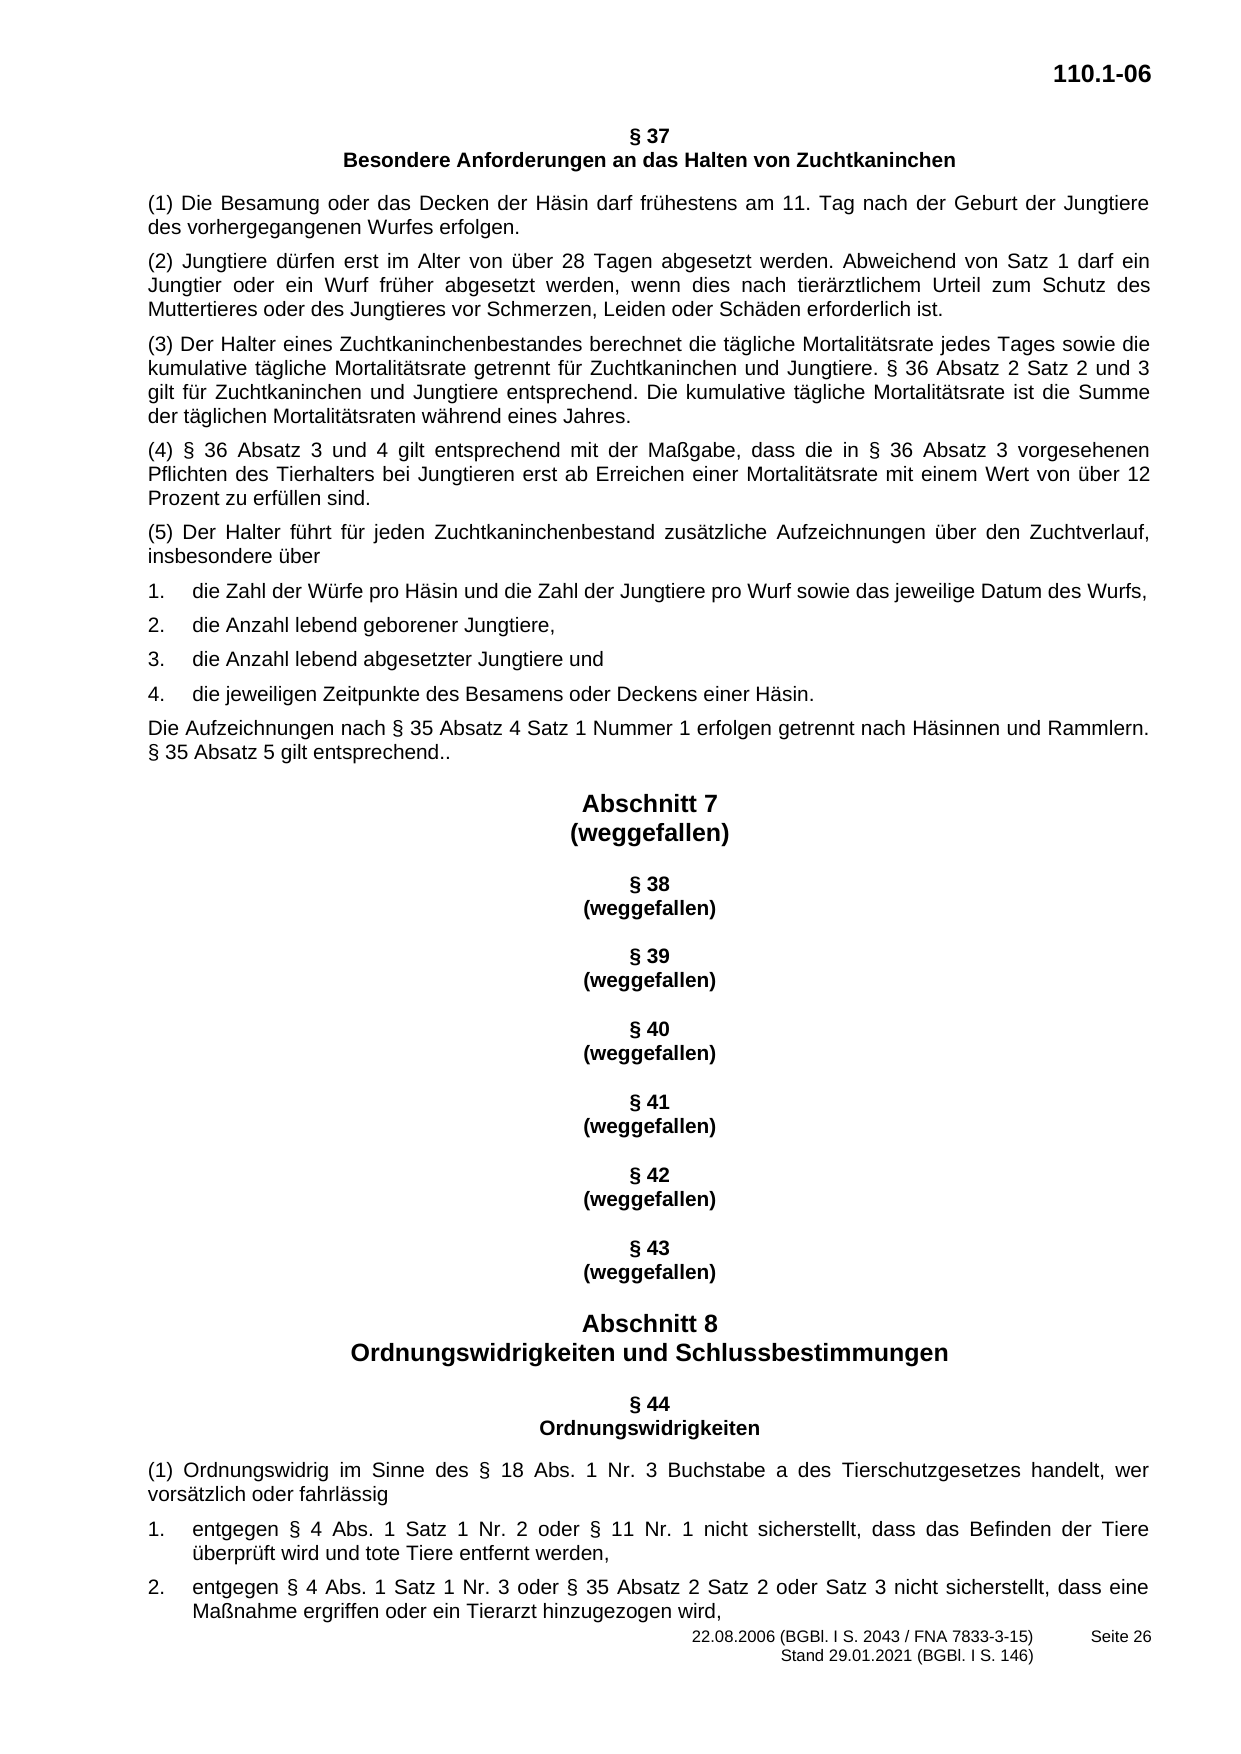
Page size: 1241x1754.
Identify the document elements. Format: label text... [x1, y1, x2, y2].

text 2. entgegen § 4 Abs. 1 Satz 1 Nr. 3 oder § 35 Absatz 2 Satz 2 oder Satz 3 nicht sicherstellt, dass eine Maßnahme ergriffen oder ein Tierarzt hinzugezogen wird, [148, 1575, 1152, 1623]
subtitle Abschnitt 8 Ordnungswidrigkeiten und Schlussbestimmungen [148, 1309, 1152, 1366]
subtitle § 42 (weggefallen) [148, 1163, 1152, 1211]
text Die Aufzeichnungen nach § 35 Absatz 4 Satz 1 Nummer 1 erfolgen getrennt nach Häsinnen und Rammlern. § 35 Absatz 5 gilt entsprechend.. [148, 716, 1152, 764]
subtitle Abschnitt 7 (weggefallen) [148, 789, 1152, 846]
subtitle § 37 Besondere Anforderungen an das Halten von Zuchtkaninchen [148, 124, 1152, 172]
text 4. die jeweiligen Zeitpunkte des Besamens oder Deckens einer Häsin. [148, 682, 1152, 706]
subtitle § 38 (weggefallen) [148, 871, 1152, 919]
text 1. die Zahl der Würfe pro Häsin und die Zahl der Jungtiere pro Wurf sowie das jeweilige Datum des Wurfs, [148, 578, 1152, 602]
text (2) Jungtiere dürfen erst im Alter von über 28 Tagen abgesetzt werden. Abweichend von Satz 1 darf ein Jungtier oder ein Wurf früher abgesetzt werden, wenn dies nach tierärztlichem Urteil zum Schutz des Muttertieres oder des Jungtieres vor Schmerzen, Leiden oder Schäden erforderlich ist. [148, 249, 1152, 321]
subtitle § 41 (weggefallen) [148, 1090, 1152, 1138]
subtitle § 44 Ordnungswidrigkeiten [148, 1391, 1152, 1439]
text (3) Der Halter eines Zuchtkaninchenbestandes berechnet die tägliche Mortalitätsrate jedes Tages sowie die kumulative tägliche Mortalitätsrate getrennt für Zuchtkaninchen und Jungtiere. § 36 Absatz 2 Satz 2 und 3 gilt für Zuchtkaninchen und Jungtiere entsprechend. Die kumulative tägliche Mortalitätsrate ist die Summe der täglichen Mortalitätsraten während eines Jahres. [148, 332, 1152, 427]
text 1. entgegen § 4 Abs. 1 Satz 1 Nr. 2 oder § 11 Nr. 1 nicht sicherstellt, dass das Befinden der Tiere überprüft wird und tote Tiere entfernt werden, [148, 1516, 1152, 1564]
subtitle § 39 (weggefallen) [148, 944, 1152, 992]
text (5) Der Halter führt für jeden Zuchtkaninchenbestand zusätzliche Aufzeichnungen über den Zuchtverlauf, insbesondere über [148, 520, 1152, 568]
text 2. die Anzahl lebend geborener Jungtiere, [148, 613, 1152, 637]
text (1) Die Besamung oder das Decken der Häsin darf frühestens am 11. Tag nach der Geburt der Jungtiere des vorhergegangenen Wurfes erfolgen. [148, 191, 1152, 239]
subtitle § 40 (weggefallen) [148, 1017, 1152, 1065]
text (1) Ordnungswidrig im Sinne des § 18 Abs. 1 Nr. 3 Buchstabe a des Tierschutzgesetzes handelt, wer vorsätzlich oder fahrlässig [148, 1458, 1152, 1506]
subtitle § 43 (weggefallen) [148, 1236, 1152, 1284]
text (4) § 36 Absatz 3 und 4 gilt entsprechend mit der Maßgabe, dass die in § 36 Absatz 3 vorgesehenen Pflichten des Tierhalters bei Jungtieren erst ab Erreichen einer Mortalitätsrate mit einem Wert von über 12 Prozent zu erfüllen sind. [148, 438, 1152, 510]
text 3. die Anzahl lebend abgesetzter Jungtiere und [148, 647, 1152, 671]
